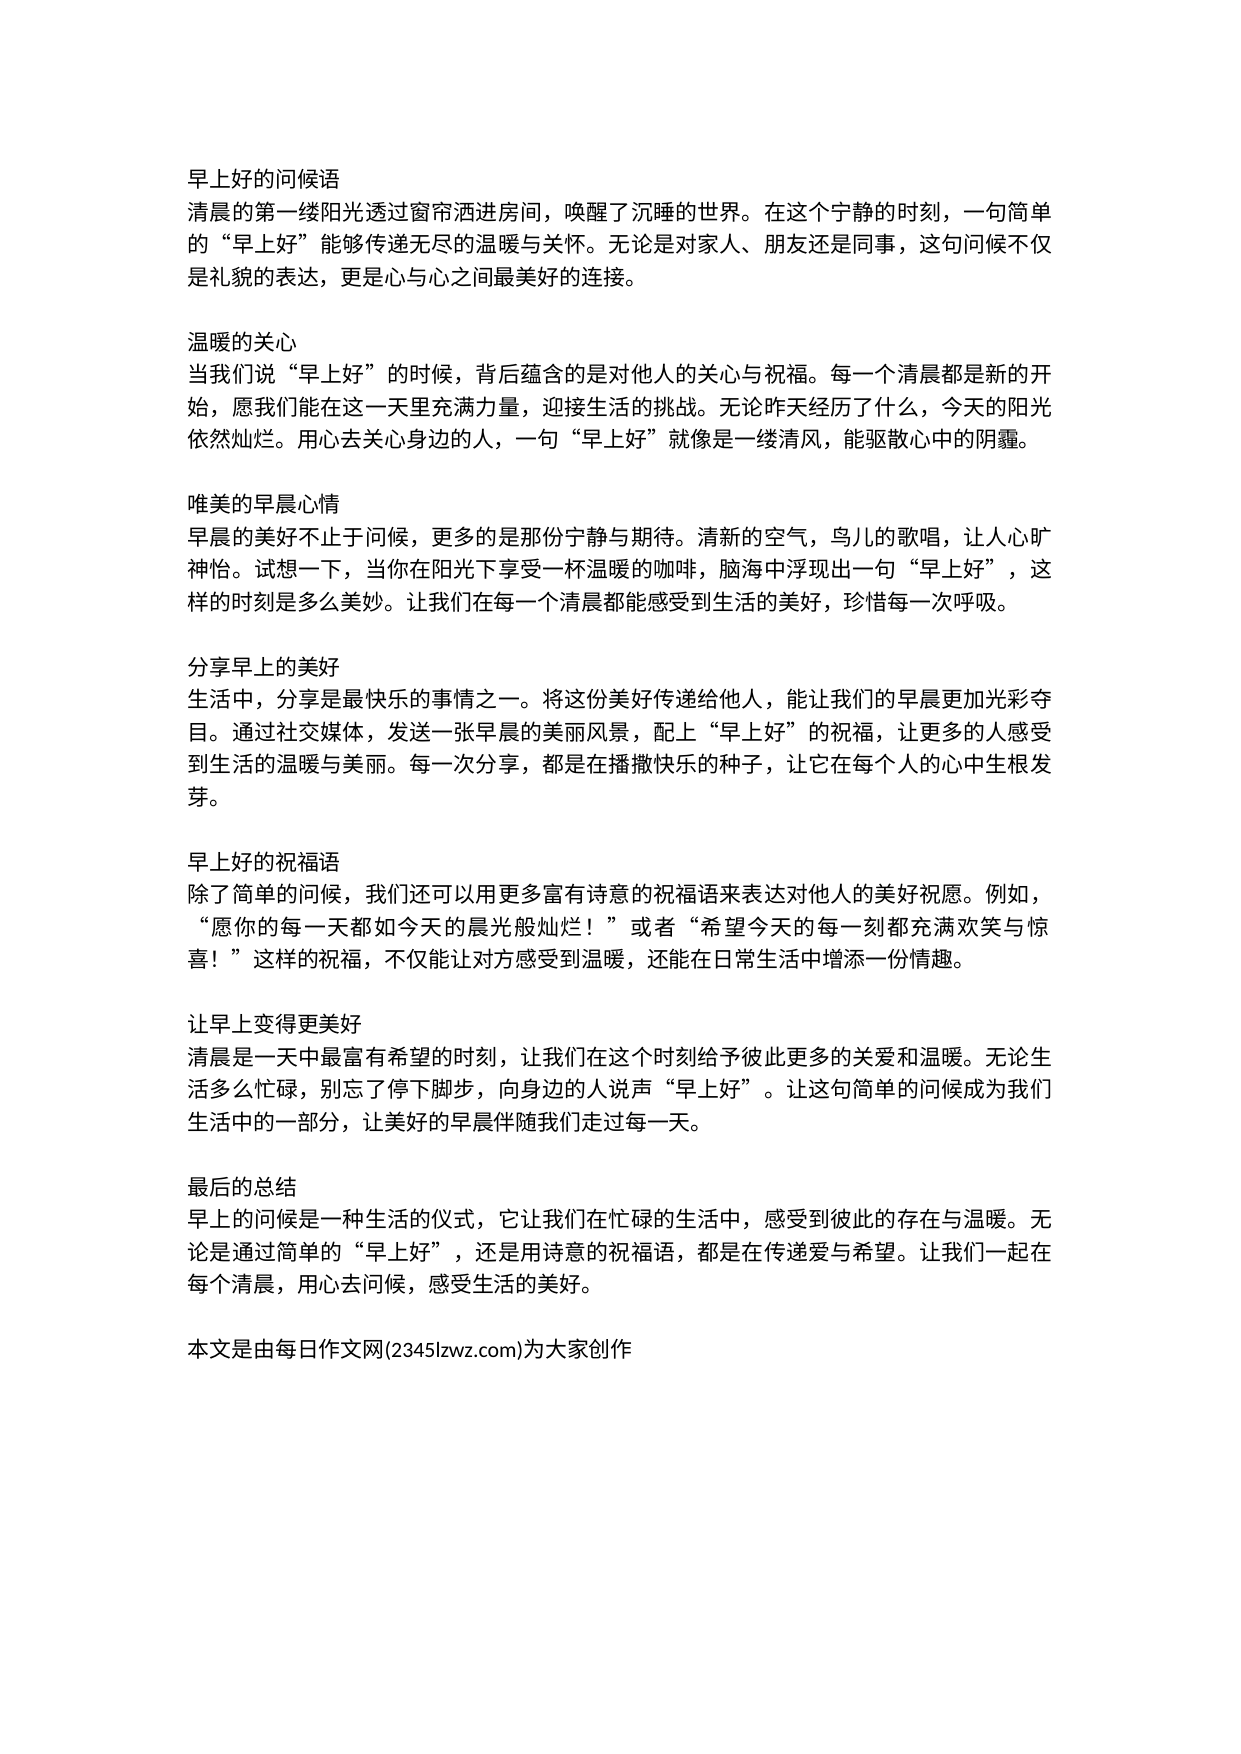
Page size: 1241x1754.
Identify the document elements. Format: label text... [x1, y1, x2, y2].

text 最后的总结 [187, 1169, 1053, 1202]
text 早晨的美好不止于问候，更多的是那份宁静与期待。清新的空气，鸟儿的歌唱，让人心旷神怡。试想一下，当你在阳光下享受一杯温暖的咖啡，脑海中浮现出一句“早上好”，这样的时刻是多么美妙。让我们在每一个清晨都能感受到生活的美好，珍惜每一次呼吸。 [187, 519, 1053, 617]
text 早上好的祝福语 [187, 844, 1053, 877]
text 当我们说“早上好”的时候，背后蕴含的是对他人的关心与祝福。每一个清晨都是新的开始，愿我们能在这一天里充满力量，迎接生活的挑战。无论昨天经历了什么，今天的阳光依然灿烂。用心去关心身边的人，一句“早上好”就像是一缕清风，能驱散心中的阴霾。 [187, 357, 1053, 454]
text 清晨的第一缕阳光透过窗帘洒进房间，唤醒了沉睡的世界。在这个宁静的时刻，一句简单的“早上好”能够传递无尽的温暖与关怀。无论是对家人、朋友还是同事，这句问候不仅是礼貌的表达，更是心与心之间最美好的连接。 [187, 194, 1053, 292]
text 本文是由每日作文网(2345lzwz.com)为大家创作 [187, 1332, 1053, 1364]
text 生活中，分享是最快乐的事情之一。将这份美好传递给他人，能让我们的早晨更加光彩夺目。通过社交媒体，发送一张早晨的美丽风景，配上“早上好”的祝福，让更多的人感受到生活的温暖与美丽。每一次分享，都是在播撒快乐的种子，让它在每个人的心中生根发芽。 [187, 682, 1053, 812]
text 早上好的问候语 [187, 162, 1053, 194]
text 让早上变得更美好 [187, 1007, 1053, 1039]
text 温暖的关心 [187, 324, 1053, 357]
text 早上的问候是一种生活的仪式，它让我们在忙碌的生活中，感受到彼此的存在与温暖。无论是通过简单的“早上好”，还是用诗意的祝福语，都是在传递爱与希望。让我们一起在每个清晨，用心去问候，感受生活的美好。 [187, 1202, 1053, 1299]
text 唯美的早晨心情 [187, 487, 1053, 519]
text 清晨是一天中最富有希望的时刻，让我们在这个时刻给予彼此更多的关爱和温暖。无论生活多么忙碌，别忘了停下脚步，向身边的人说声“早上好”。让这句简单的问候成为我们生活中的一部分，让美好的早晨伴随我们走过每一天。 [187, 1039, 1053, 1137]
text 分享早上的美好 [187, 649, 1053, 682]
text 除了简单的问候，我们还可以用更多富有诗意的祝福语来表达对他人的美好祝愿。例如，“愿你的每一天都如今天的晨光般灿烂！”或者“希望今天的每一刻都充满欢笑与惊喜！”这样的祝福，不仅能让对方感受到温暖，还能在日常生活中增添一份情趣。 [187, 877, 1053, 974]
